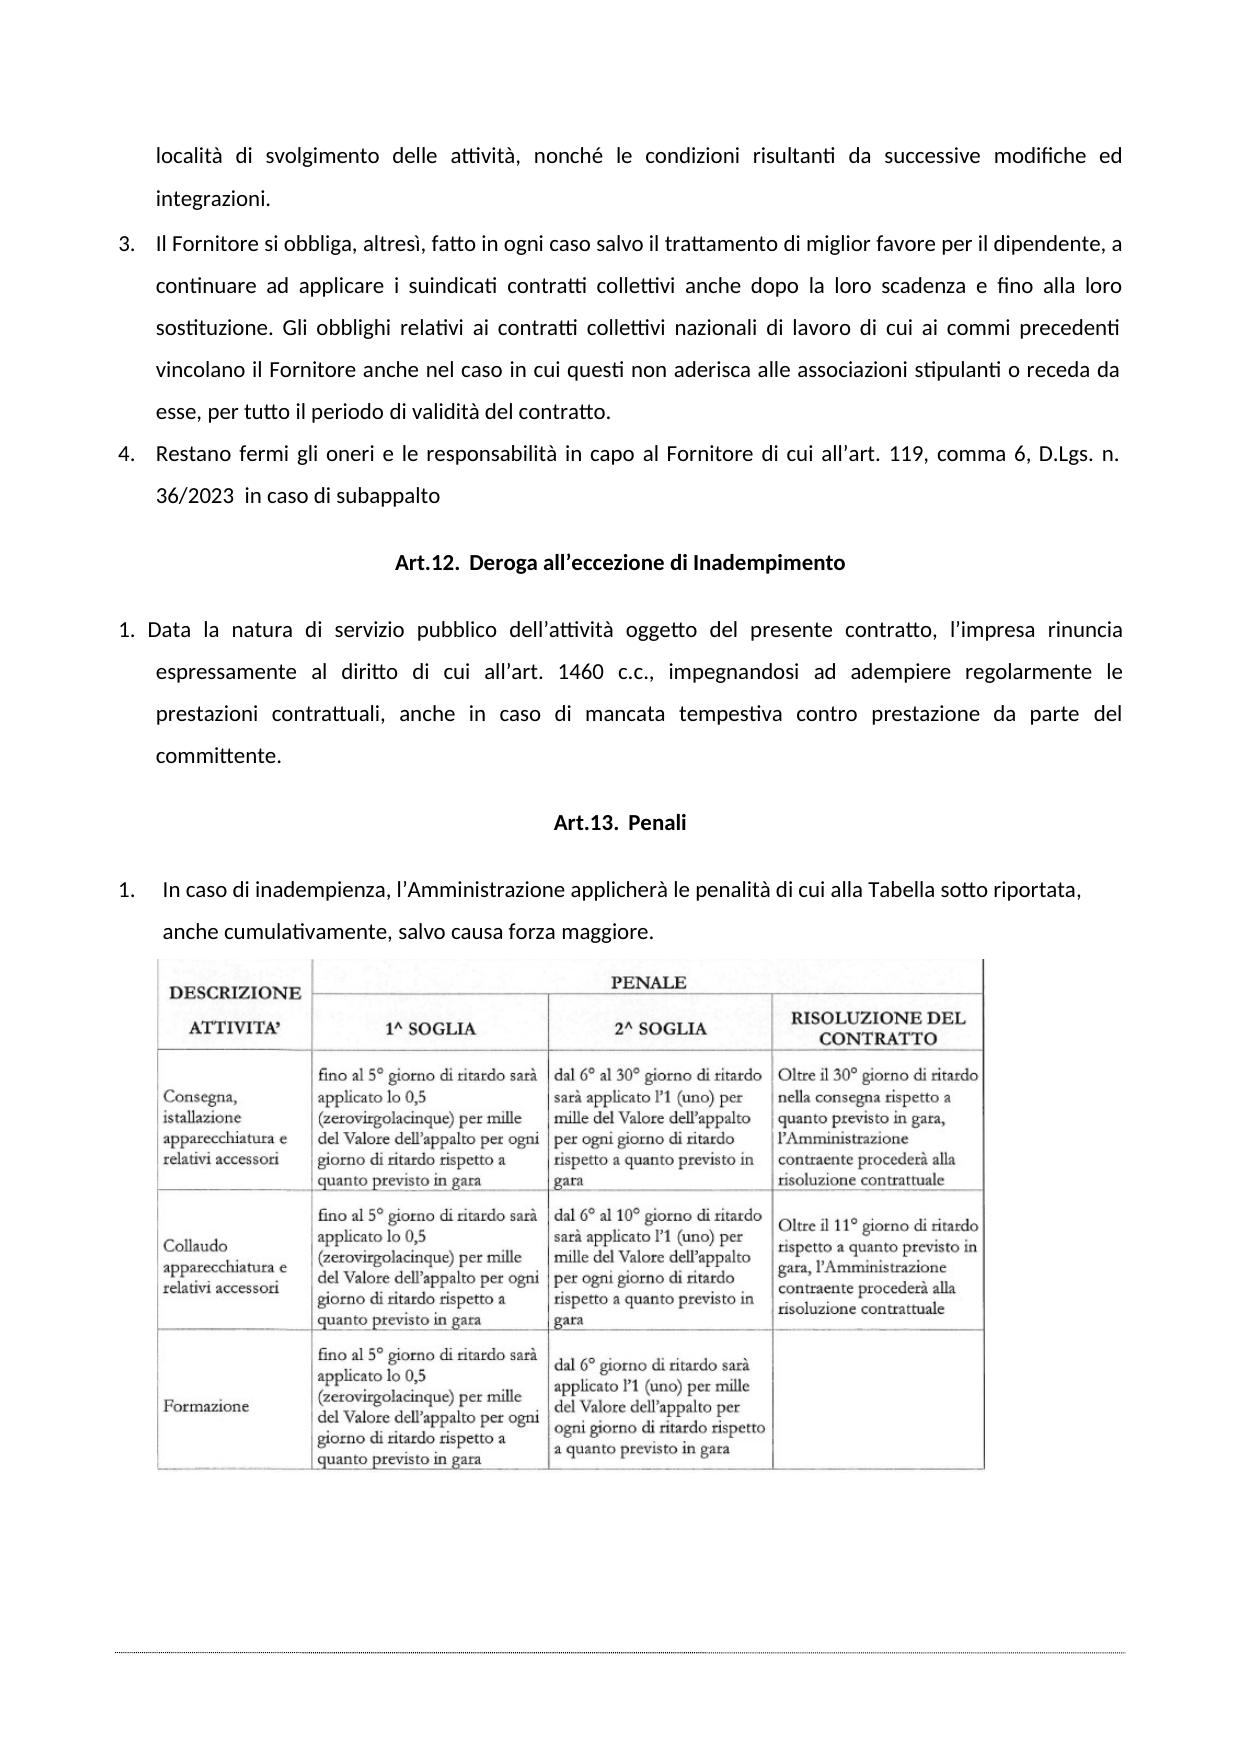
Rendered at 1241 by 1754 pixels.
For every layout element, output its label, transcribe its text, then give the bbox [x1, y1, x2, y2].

text 1. Data la natura di servizio pubblico dell’attività oggetto del presente contratto, l’impresa rinuncia espressamente al diritto di cui all’art. 1460 c.c., impegnandosi ad adempiere regolarmente le prestazioni contrattuali, anche in caso di mancata tempestiva contro prestazione da parte del committente. [118, 615, 1123, 769]
subtitle Art.12. Deroga all’eccezione di Inadempimento [123, 548, 1117, 577]
subtitle Art.13. Penali [106, 808, 1134, 836]
list Il Fornitore si obbliga, altresì, fatto in ogni caso salvo il trattamento di miglior favore per il dipendente, a continuare ad applicare i suindicati contratti collettivi anche dopo la loro scadenza e fino alla loro sostituzione. Gli obblighi relativi ai contratti collettivi nazionali di lavoro di cui ai commi precedenti vincolano il Fornitore anche nel caso in cui questi non aderisca alle associazioni stipulanti o receda da esse, per tutto il periodo di validità del contratto. [118, 229, 1123, 425]
text 36/2023 in caso di subappalto [156, 482, 1138, 509]
list In caso di inadempienza, l’Amministrazione applicherà le penalità di cui alla Tabella sotto riportata, anche cumulativamente, salvo causa forza maggiore. [118, 875, 1083, 945]
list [118, 142, 1123, 212]
list Restano fermi gli oneri e le responsabilità in capo al Fornitore di cui all’art. 119, comma 6, D.Lgs. n. [118, 439, 1138, 467]
picture [157, 959, 986, 1473]
